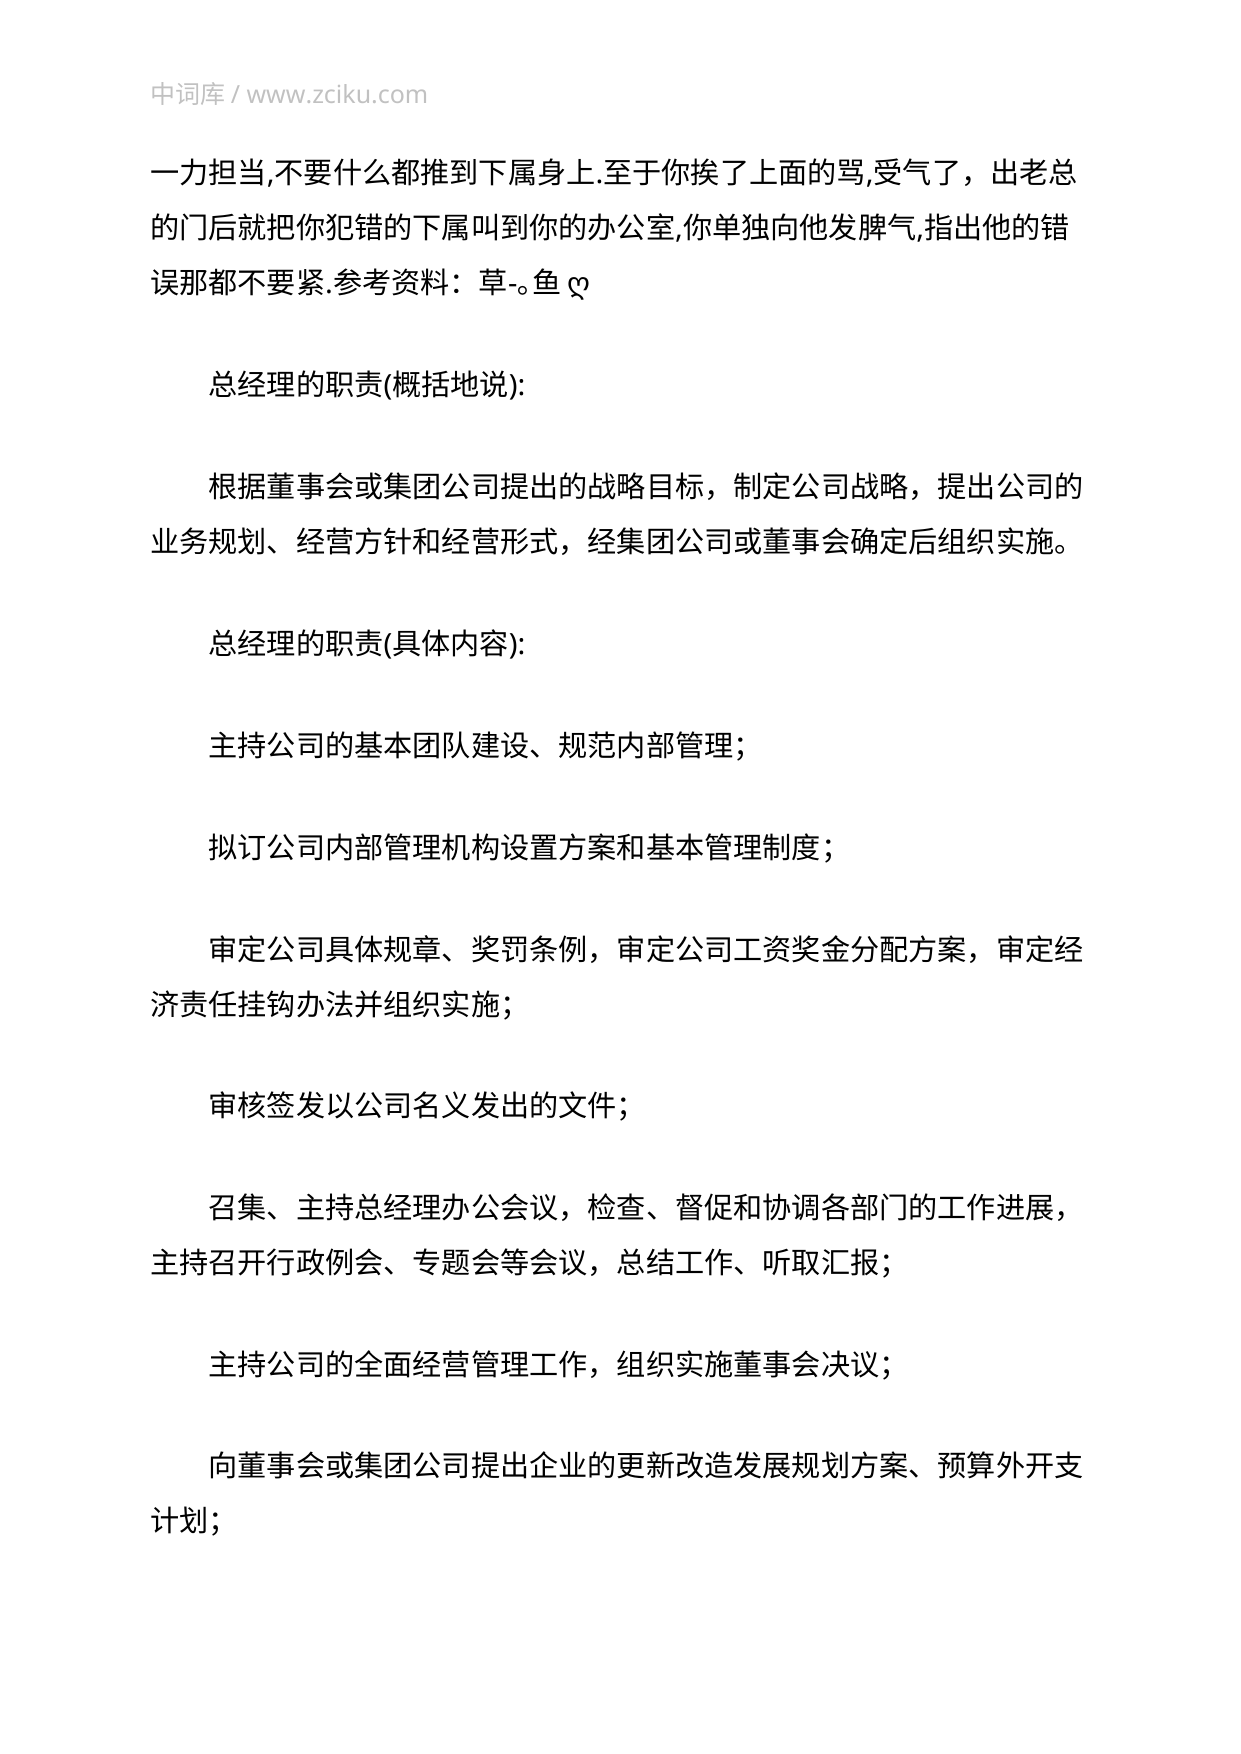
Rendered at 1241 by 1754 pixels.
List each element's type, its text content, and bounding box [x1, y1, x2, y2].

text 主持公司的全面经营管理工作，组织实施董事会决议； [150, 1341, 1090, 1383]
text 总经理的职责(概括地说): [150, 362, 1090, 404]
text 总经理的职责(具体内容): [150, 621, 1090, 663]
text 根据董事会或集团公司提出的战略目标，制定公司战略，提出公司的业务规划、经营方针和经营形式，经集团公司或董事会确定后组织实施。 [150, 464, 1090, 561]
text 向董事会或集团公司提出企业的更新改造发展规划方案、预算外开支计划； [150, 1443, 1090, 1540]
text 拟订公司内部管理机构设置方案和基本管理制度； [150, 824, 1090, 867]
text 审定公司具体规章、奖罚条例，审定公司工资奖金分配方案，审定经济责任挂钩办法并组织实施； [150, 926, 1090, 1023]
text 审核签发以公司名义发出的文件； [150, 1083, 1090, 1125]
text 主持公司的基本团队建设、规范内部管理； [150, 723, 1090, 765]
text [150, 150, 1090, 302]
text 召集、主持总经理办公会议，检查、督促和协调各部门的工作进展，主持召开行政例会、专题会等会议，总结工作、听取汇报； [150, 1184, 1090, 1282]
